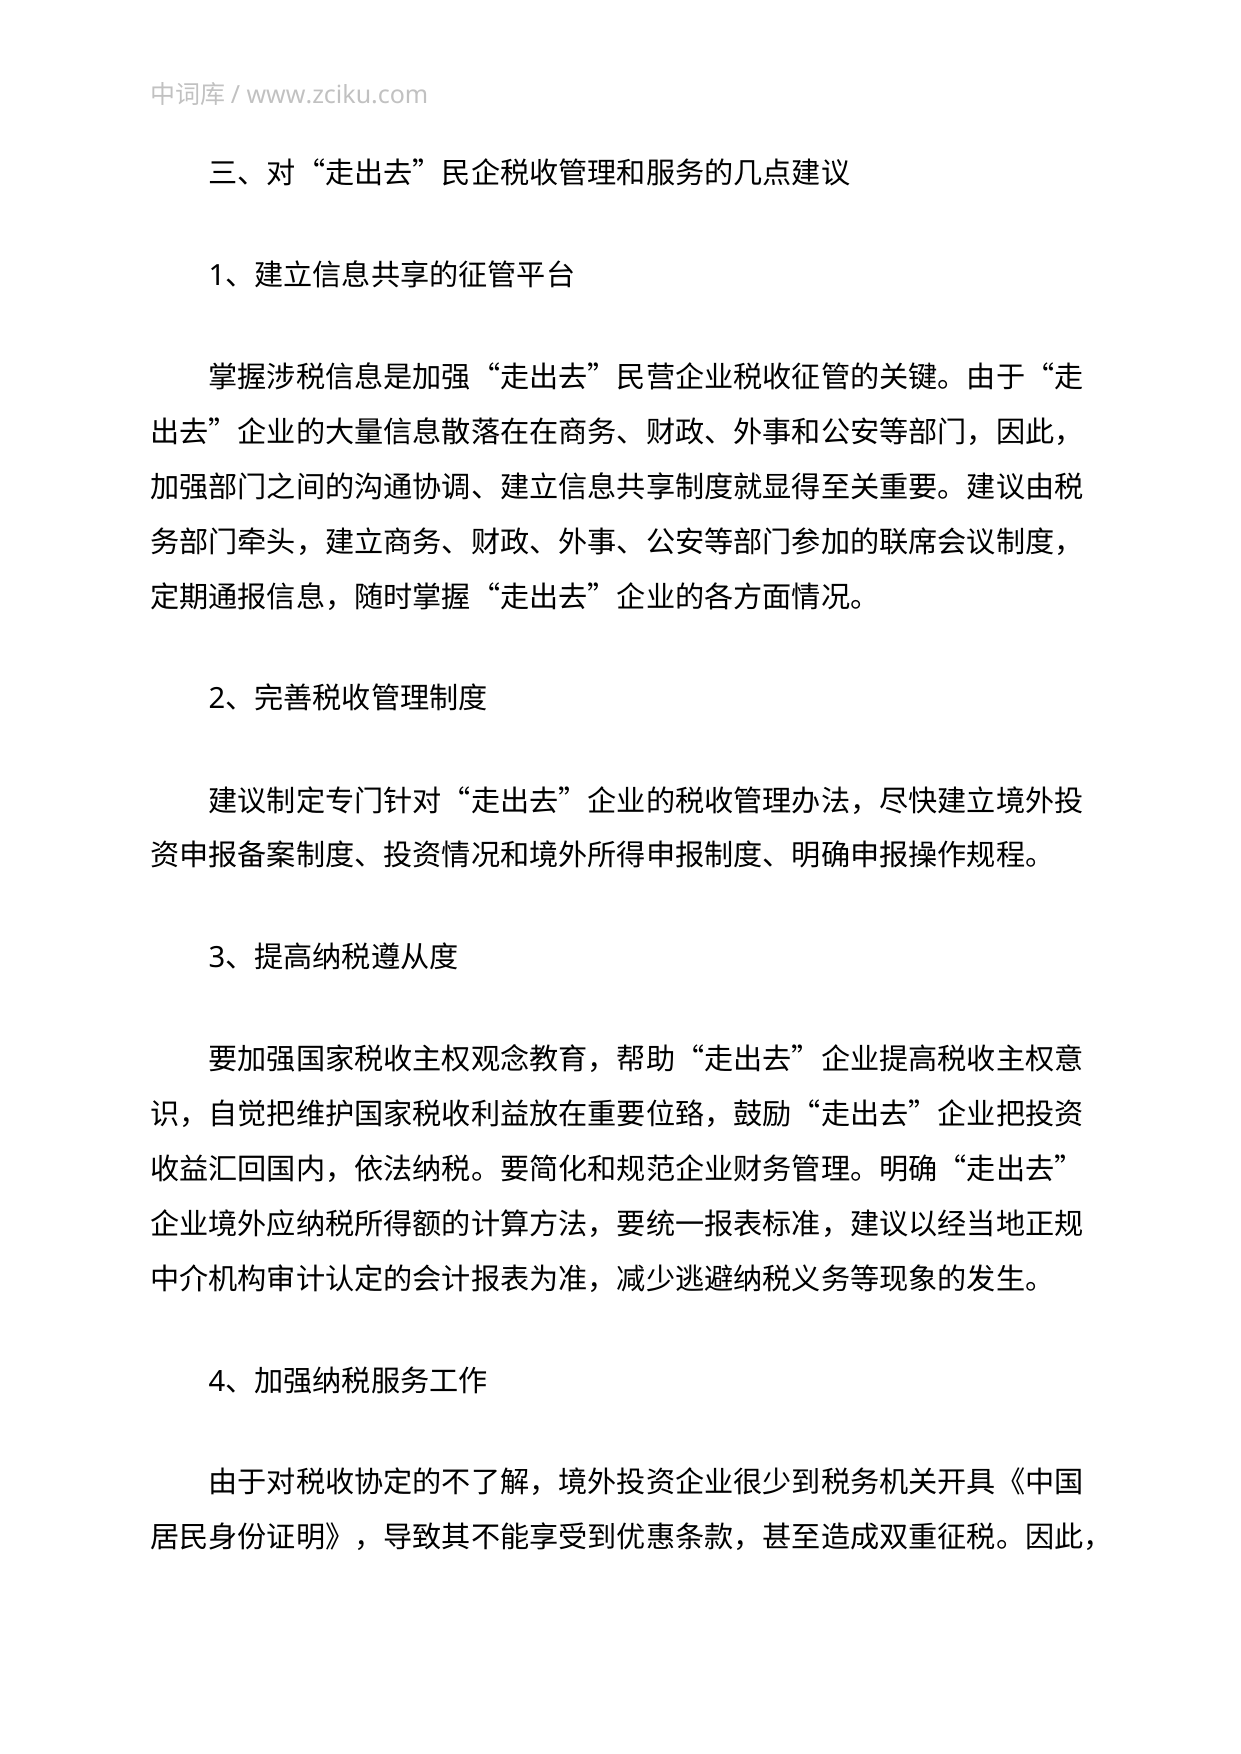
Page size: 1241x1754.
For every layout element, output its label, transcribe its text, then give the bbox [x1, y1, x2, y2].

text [150, 1459, 1090, 1556]
text 三、对“走出去”民企税收管理和服务的几点建议 [150, 150, 1090, 192]
text 1、建立信息共享的征管平台 [150, 252, 1090, 294]
text 3、提高纳税遵从度 [150, 934, 1090, 976]
text 4、加强纳税服务工作 [150, 1357, 1090, 1399]
text 建议制定专门针对“走出去”企业的税收管理办法，尽快建立境外投资申报备案制度、投资情况和境外所得申报制度、明确申报操作规程。 [150, 777, 1090, 874]
text 2、完善税收管理制度 [150, 675, 1090, 717]
text 要加强国家税收主权观念教育，帮助“走出去”企业提高税收主权意识，自觉把维护国家税收利益放在重要位臵，鼓励“走出去”企业把投资收益汇回国内，依法纳税。要简化和规范企业财务管理。明确“走出去”企业境外应纳税所得额的计算方法，要统一报表标准，建议以经当地正规中介机构审计认定的会计报表为准，减少逃避纳税义务等现象的发生。 [150, 1036, 1090, 1298]
text 掌握涉税信息是加强“走出去”民营企业税收征管的关键。由于“走出去”企业的大量信息散落在在商务、财政、外事和公安等部门，因此，加强部门之间的沟通协调、建立信息共享制度就显得至关重要。建议由税务部门牵头，建立商务、财政、外事、公安等部门参加的联席会议制度，定期通报信息，随时掌握“走出去”企业的各方面情况。 [150, 354, 1090, 616]
